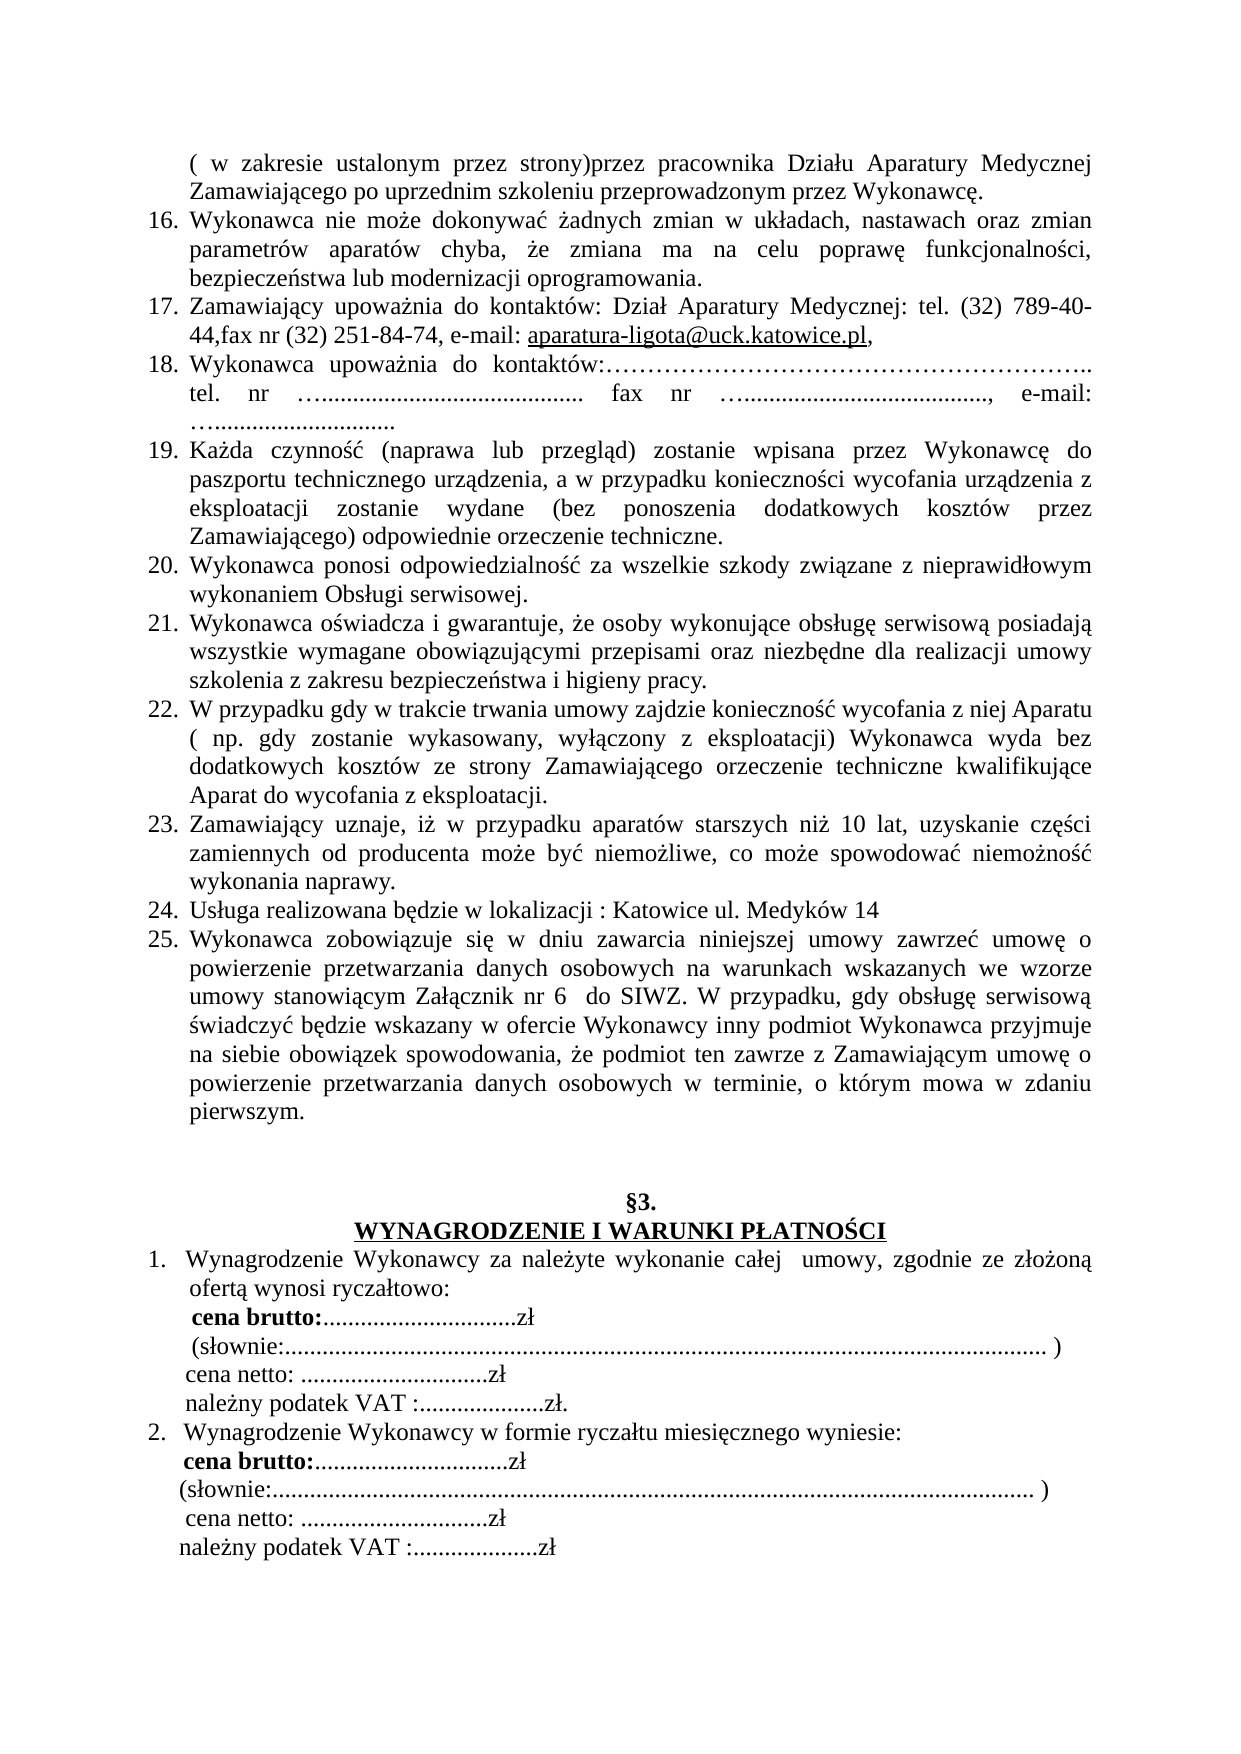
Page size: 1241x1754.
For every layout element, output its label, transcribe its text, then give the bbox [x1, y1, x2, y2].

list Wynagrodzenie Wykonawcy w formie ryczałtu miesięcznego wyniesie: [148, 1417, 1092, 1446]
list Usługa realizowana będzie w lokalizacji : Katowice ul. Medyków 14 [148, 895, 1092, 924]
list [148, 148, 1092, 205]
text (słownie:.......................................................................................................................... ) cena netto: ..............................zł [148, 1331, 1092, 1388]
list Wykonawca zobowiązuje się w dniu zawarcia niniejszej umowy zawrzeć umowę o powierzenie przetwarzania danych osobowych na warunkach wskazanych we wzorze umowy stanowiącym Załącznik nr 6 do SIWZ. W przypadku, gdy obsługę serwisową świadczyć będzie wskazany w ofercie Wykonawcy inny podmiot Wykonawca przyjmuje na siebie obowiązek spowodowania, że podmiot ten zawrze z Zamawiającym umowę o powierzenie przetwarzania danych osobowych w terminie, o którym mowa w zdaniu pierwszym. [148, 924, 1092, 1125]
list Każda czynność (naprawa lub przegląd) zostanie wpisana przez Wykonawcę do paszportu technicznego urządzenia, a w przypadku konieczności wycofania urządzenia z eksploatacji zostanie wydane (bez ponoszenia dodatkowych kosztów przez Zamawiającego) odpowiednie orzeczenie techniczne. [148, 435, 1092, 550]
list W przypadku gdy w trakcie trwania umowy zajdzie konieczność wycofania z niej Aparatu ( np. gdy zostanie wykasowany, wyłączony z eksploatacji) Wykonawca wyda bez dodatkowych kosztów ze strony Zamawiającego orzeczenie techniczne kwalifikujące Aparat do wycofania z eksploatacji. [148, 694, 1092, 809]
text należny podatek VAT :....................zł [148, 1532, 1092, 1561]
list Wykonawca upoważnia do kontaktów:………………………………………………….. tel. nr ….......................................... fax nr …......................................., e-mail: …............................. [148, 349, 1092, 435]
list Zamawiający uznaje, iż w przypadku aparatów starszych niż 10 lat, uzyskanie części zamiennych od producenta może być niemożliwe, co może spowodować niemożność wykonania naprawy. [148, 809, 1092, 895]
text cena brutto:...............................zł [183, 1446, 1092, 1474]
list Wykonawca nie może dokonywać żadnych zmian w układach, nastawach oraz zmian parametrów aparatów chyba, że zmiana ma na celu poprawę funkcjonalności, bezpieczeństwa lub modernizacji oprogramowania. [148, 205, 1092, 291]
text WYNAGRODZENIE I WARUNKI PŁATNOŚCI [148, 1216, 1092, 1244]
text (słownie:.......................................................................................................................... ) cena netto: ..............................zł [148, 1474, 1092, 1532]
text cena brutto:...............................zł [148, 1302, 1092, 1331]
list Wynagrodzenie Wykonawcy za należyte wykonanie całej umowy, zgodnie ze złożoną ofertą wynosi ryczałtowo: [148, 1244, 1092, 1302]
text należny podatek VAT :....................zł. [148, 1388, 1092, 1417]
list Wykonawca oświadcza i gwarantuje, że osoby wykonujące obsługę serwisową posiadają wszystkie wymagane obowiązującymi przepisami oraz niezbędne dla realizacji umowy szkolenia z zakresu bezpieczeństwa i higieny pracy. [148, 608, 1092, 694]
list Zamawiający upoważnia do kontaktów: Dział Aparatury Medycznej: tel. (32) 789-40-44,fax nr (32) 251-84-74, e-mail: aparatura-ligota@uck.katowice.pl, [148, 291, 1092, 349]
text §3. [189, 1187, 1092, 1216]
list Wykonawca ponosi odpowiedzialność za wszelkie szkody związane z nieprawidłowym wykonaniem Obsługi serwisowej. [148, 550, 1092, 608]
